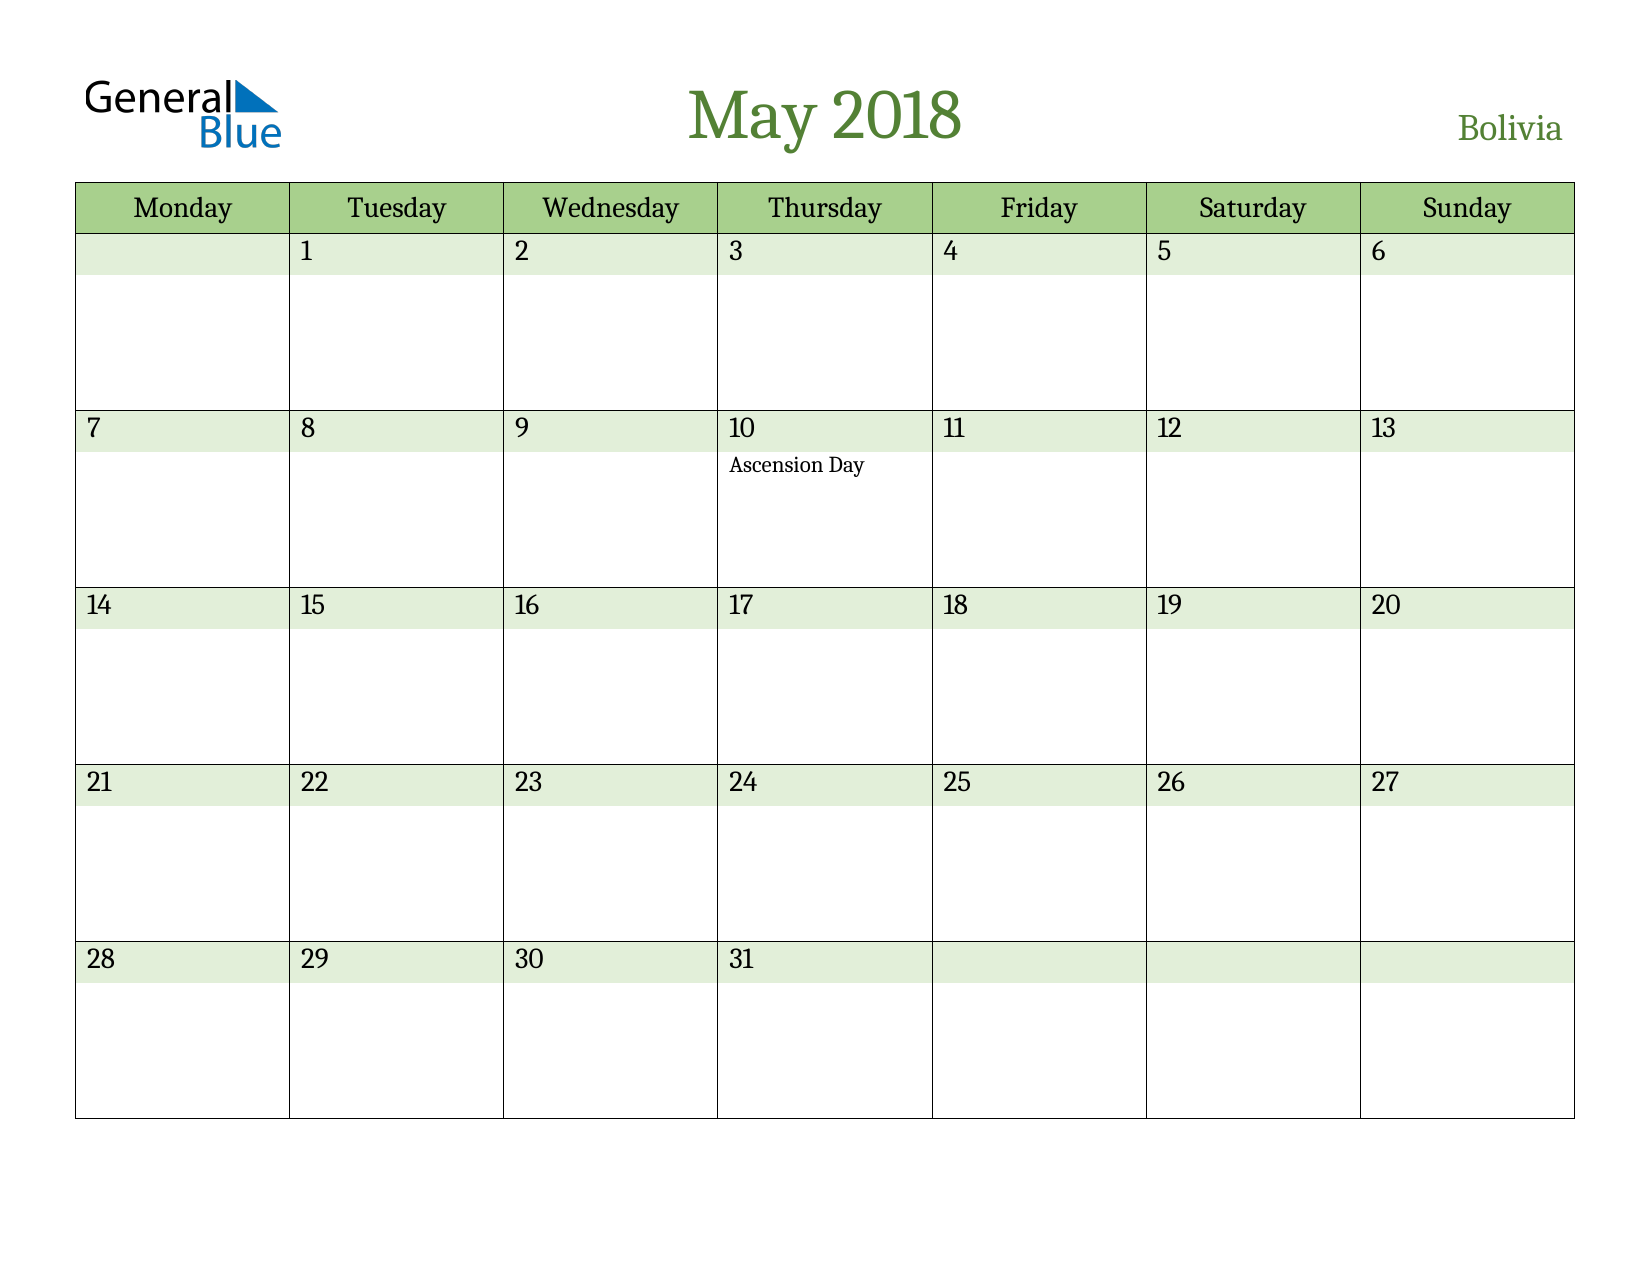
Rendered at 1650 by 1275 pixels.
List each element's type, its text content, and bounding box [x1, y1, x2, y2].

table_cell [504, 629, 717, 764]
table_cell [76, 275, 289, 410]
table_cell [290, 452, 503, 587]
table_cell 18 [933, 588, 1146, 629]
table_cell [933, 452, 1146, 587]
table_cell [76, 234, 289, 275]
table_cell [76, 983, 289, 1118]
table_cell [290, 275, 503, 410]
table_cell 1 [290, 234, 503, 275]
table_cell [1361, 942, 1574, 983]
table_cell [1361, 806, 1574, 941]
table_cell 12 [1147, 411, 1360, 452]
table_cell [1361, 629, 1574, 764]
table_cell [1147, 629, 1360, 764]
table_cell 5 [1147, 234, 1360, 275]
table_cell 11 [933, 411, 1146, 452]
table_cell 14 [76, 588, 289, 629]
table_cell [933, 275, 1146, 410]
table_cell [1147, 983, 1360, 1118]
table_cell [933, 983, 1146, 1118]
table_cell 7 [76, 411, 289, 452]
table_cell [1361, 275, 1574, 410]
table_cell [76, 452, 289, 587]
table_cell [76, 806, 289, 941]
table_cell Thursday [718, 183, 932, 233]
table_cell 20 [1361, 588, 1574, 629]
table_cell [1147, 806, 1360, 941]
table_cell 10 [718, 411, 932, 452]
table_cell Tuesday [290, 183, 503, 233]
table_cell 16 [504, 588, 717, 629]
table_cell Saturday [1147, 183, 1360, 233]
table_cell [504, 275, 717, 410]
table_cell Wednesday [504, 183, 717, 233]
table_cell [1147, 452, 1360, 587]
table_header Bolivia [1146, 75, 1574, 182]
table_header [76, 75, 503, 182]
picture [86, 80, 281, 148]
table_cell [933, 629, 1146, 764]
table_cell [933, 942, 1146, 983]
table_cell 2 [504, 234, 717, 275]
table_cell 23 [504, 765, 717, 806]
table_cell 3 [718, 234, 932, 275]
table_cell Monday [76, 183, 289, 233]
table_cell [1361, 983, 1574, 1118]
table_cell [933, 806, 1146, 941]
table_cell 22 [290, 765, 503, 806]
table_cell [718, 275, 932, 410]
table_cell [290, 629, 503, 764]
table_cell 8 [290, 411, 503, 452]
table_cell [1147, 275, 1360, 410]
table_cell 24 [718, 765, 932, 806]
table_cell 27 [1361, 765, 1574, 806]
table_cell 4 [933, 234, 1146, 275]
table_cell 29 [290, 942, 503, 983]
table_cell 25 [933, 765, 1146, 806]
table_cell [718, 983, 932, 1118]
table_cell [718, 806, 932, 941]
table_cell 17 [718, 588, 932, 629]
table_cell 19 [1147, 588, 1360, 629]
table_cell 21 [76, 765, 289, 806]
table_cell Sunday [1361, 183, 1574, 233]
table_cell [76, 629, 289, 764]
table_cell 31 [718, 942, 932, 983]
table_cell 9 [504, 411, 717, 452]
table_header May 2018 [504, 75, 1146, 182]
table_cell [290, 806, 503, 941]
table_cell 13 [1361, 411, 1574, 452]
table_cell 6 [1361, 234, 1574, 275]
table_cell [504, 983, 717, 1118]
table_cell 30 [504, 942, 717, 983]
table_cell 15 [290, 588, 503, 629]
table_cell [718, 629, 932, 764]
table_cell 26 [1147, 765, 1360, 806]
table_cell Friday [933, 183, 1146, 233]
table_cell [504, 452, 717, 587]
table_cell [1147, 942, 1360, 983]
table_cell 28 [76, 942, 289, 983]
table_cell [504, 806, 717, 941]
table_cell [1361, 452, 1574, 587]
table_cell Ascension Day [718, 452, 932, 587]
table_cell [290, 983, 503, 1118]
